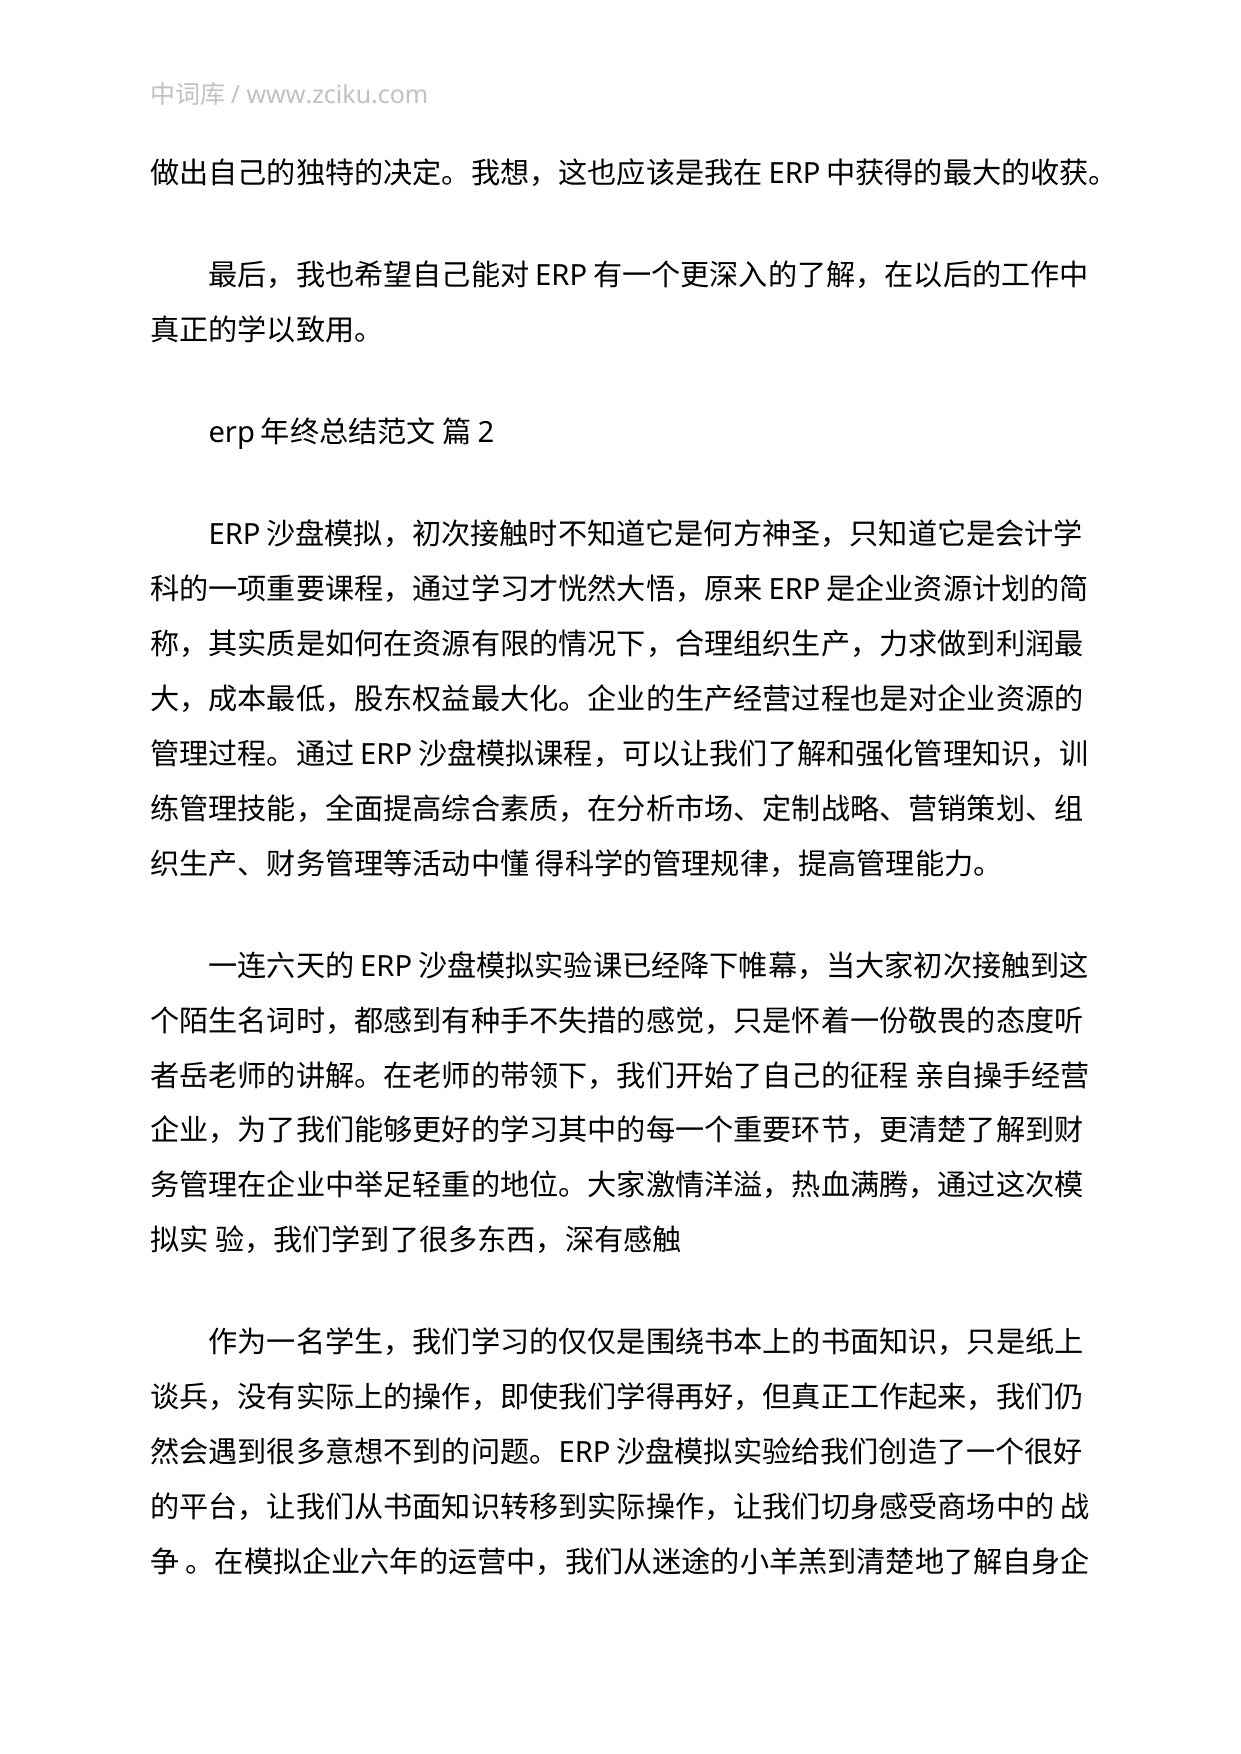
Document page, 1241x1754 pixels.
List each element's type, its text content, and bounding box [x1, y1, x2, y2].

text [150, 1318, 1090, 1581]
text ERP沙盘模拟，初次接触时不知道它是何方神圣，只知道它是会计学科的一项重要课程，通过学习才恍然大悟，原来ERP是企业资源计划的简称，其实质是如何在资源有限的情况下，合理组织生产，力求做到利润最大，成本最低，股东权益最大化。企业的生产经营过程也是对企业资源的管理过程。通过ERP沙盘模拟课程，可以让我们了解和强化管理知识，训练管理技能，全面提高综合素质，在分析市场、定制战略、营销策划、组织生产、财务管理等活动中懂 得科学的管理规律，提高管理能力。 [150, 511, 1090, 883]
text 一连六天的ERP沙盘模拟实验课已经降下帷幕，当大家初次接触到这个陌生名词时，都感到有种手不失措的感觉，只是怀着一份敬畏的态度听者岳老师的讲解。在老师的带领下，我们开始了自己的征程 亲自操手经营企业，为了我们能够更好的学习其中的每一个重要环节，更清楚了解到财务管理在企业中举足轻重的地位。大家激情洋溢，热血满腾，通过这次模拟实 验，我们学到了很多东西，深有感触 [150, 942, 1090, 1259]
text 最后，我也希望自己能对ERP有一个更深入的了解，在以后的工作中真正的学以致用。 [150, 252, 1090, 349]
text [150, 150, 1090, 192]
text erp年终总结范文 篇2 [150, 409, 1090, 451]
